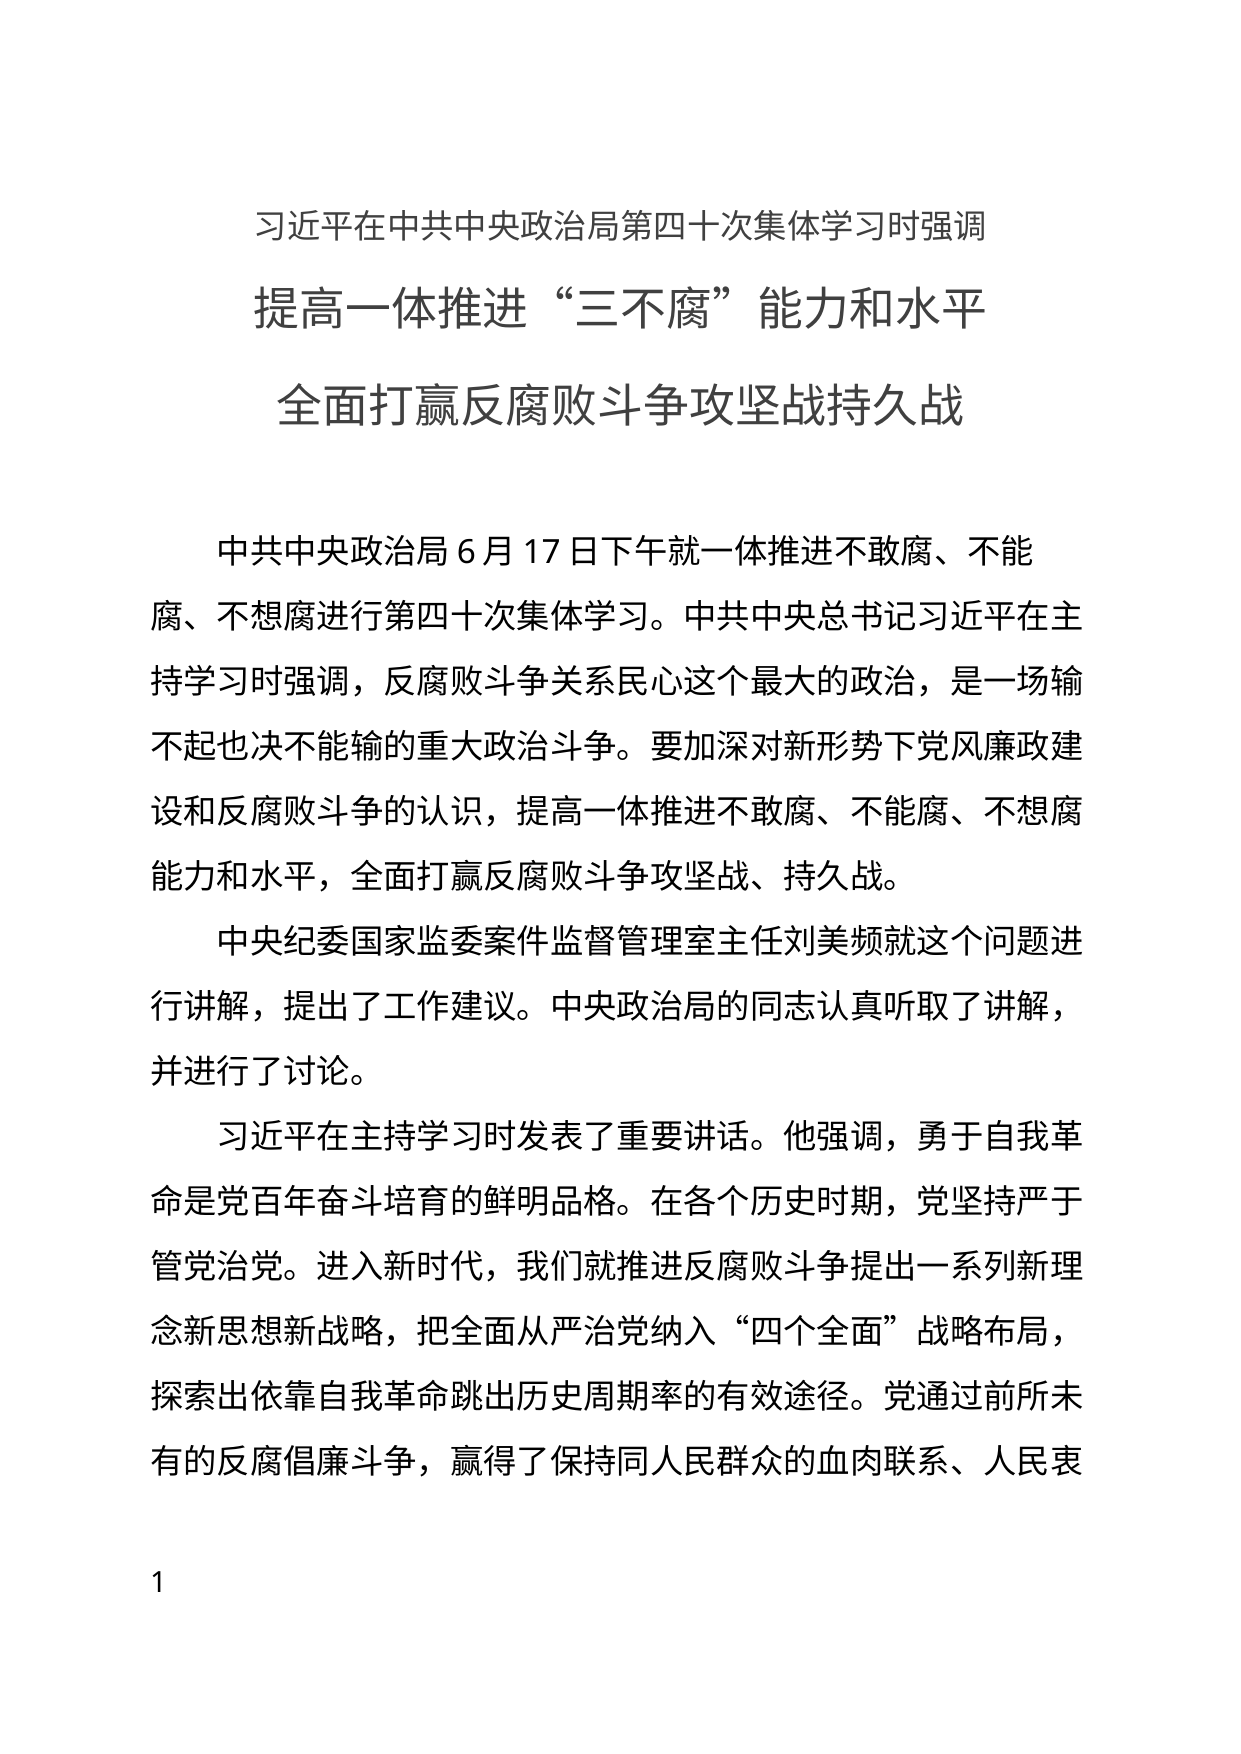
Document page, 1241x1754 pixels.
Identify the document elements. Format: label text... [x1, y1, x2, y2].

text 提高一体推进“三不腐”能力和水平 [150, 257, 1090, 354]
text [150, 1102, 1090, 1492]
text 中共中央政治局6月17日下午就一体推进不敢腐、不能腐、不想腐进行第四十次集体学习。中共中央总书记习近平在主持学习时强调，反腐败斗争关系民心这个最大的政治，是一场输不起也决不能输的重大政治斗争。要加深对新形势下党风廉政建设和反腐败斗争的认识，提高一体推进不敢腐、不能腐、不想腐能力和水平，全面打赢反腐败斗争攻坚战、持久战。 [150, 517, 1090, 907]
text 中央纪委国家监委案件监督管理室主任刘美频就这个问题进行讲解，提出了工作建议。中央政治局的同志认真听取了讲解，并进行了讨论。 [150, 907, 1090, 1102]
text 全面打赢反腐败斗争攻坚战持久战 [150, 354, 1090, 452]
text 习近平在中共中央政治局第四十次集体学习时强调 [150, 192, 1090, 257]
